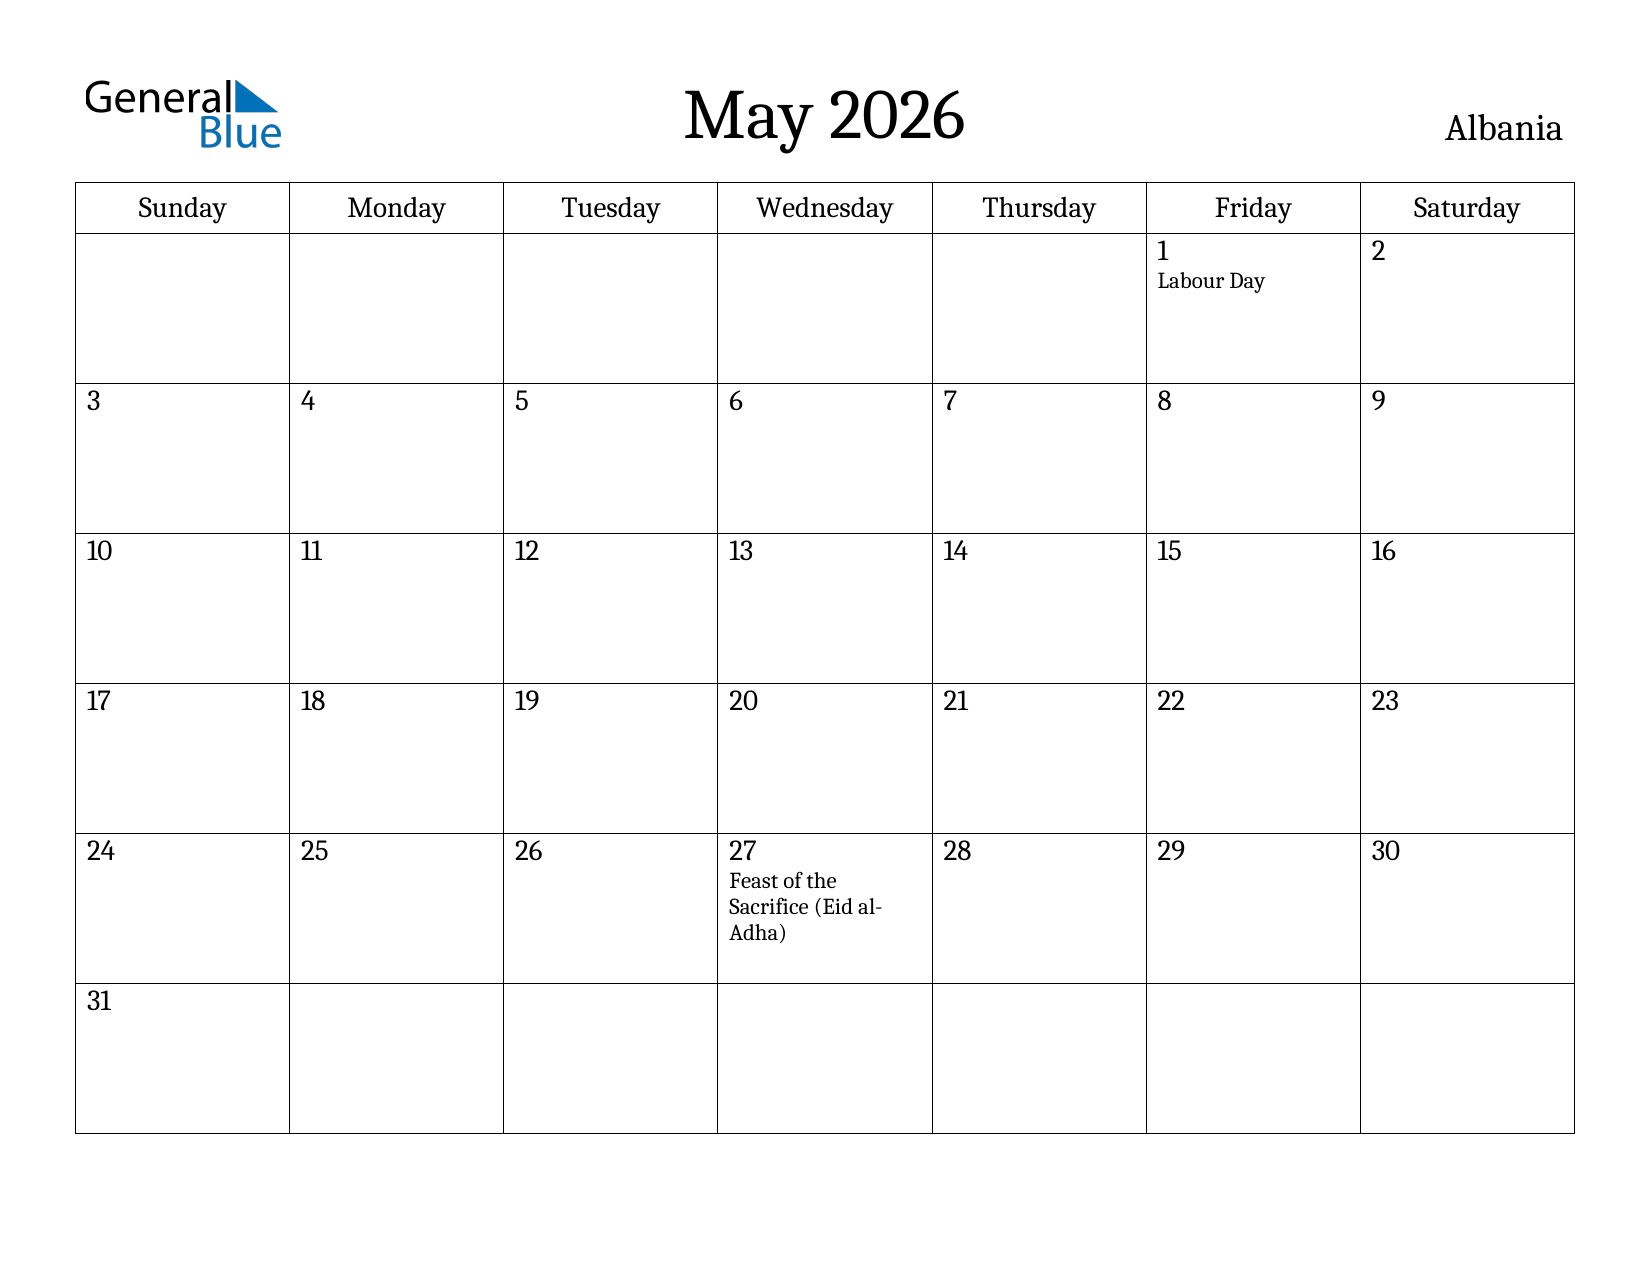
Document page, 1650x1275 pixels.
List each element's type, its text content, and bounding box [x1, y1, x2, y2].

table_cell [1361, 868, 1574, 983]
table_cell 23 [1361, 684, 1574, 717]
table_cell [933, 234, 1146, 267]
table_cell [933, 267, 1146, 383]
table_cell [718, 267, 932, 383]
table_cell [933, 567, 1146, 683]
picture [86, 80, 281, 148]
table_cell [290, 868, 503, 983]
table_cell [718, 567, 932, 683]
table_cell 22 [1147, 684, 1360, 717]
table_cell 31 [76, 984, 289, 1017]
table_header Albania [1146, 75, 1574, 182]
table_cell [933, 417, 1146, 533]
table_cell 29 [1147, 834, 1360, 867]
table_cell [933, 984, 1146, 1017]
table_cell [76, 417, 289, 533]
table_cell 8 [1147, 384, 1360, 417]
table_cell [718, 417, 932, 533]
table_cell [290, 984, 503, 1017]
table_cell Saturday [1361, 183, 1574, 233]
table_cell [1147, 567, 1360, 683]
table_cell [76, 717, 289, 833]
table_cell 28 [933, 834, 1146, 867]
table_cell Friday [1147, 183, 1360, 233]
table_cell 30 [1361, 834, 1574, 867]
table_cell 25 [290, 834, 503, 867]
table_cell 4 [290, 384, 503, 417]
table_cell [76, 1018, 289, 1133]
table_cell 9 [1361, 384, 1574, 417]
table_cell [933, 717, 1146, 833]
table_cell [718, 984, 932, 1017]
table_cell [290, 267, 503, 383]
table_cell 14 [933, 534, 1146, 567]
table_cell [1147, 717, 1360, 833]
table_cell 15 [1147, 534, 1360, 567]
table_cell [76, 234, 289, 267]
table_cell [1361, 984, 1574, 1017]
table_cell 11 [290, 534, 503, 567]
table_cell [933, 1018, 1146, 1133]
table_cell Thursday [933, 183, 1146, 233]
table_cell Monday [290, 183, 503, 233]
table_header [76, 75, 503, 182]
table_cell [718, 234, 932, 267]
table_cell 26 [504, 834, 717, 867]
table_cell [1147, 1018, 1360, 1133]
table_cell 21 [933, 684, 1146, 717]
table_cell [1361, 1018, 1574, 1133]
table_cell 2 [1361, 234, 1574, 267]
table_cell [76, 567, 289, 683]
table_cell [504, 1018, 717, 1133]
table_cell 7 [933, 384, 1146, 417]
table_cell [76, 868, 289, 983]
table_cell [933, 868, 1146, 983]
table_cell 24 [76, 834, 289, 867]
table_cell [290, 567, 503, 683]
table_cell 16 [1361, 534, 1574, 567]
table_cell [504, 984, 717, 1017]
table_cell [1147, 868, 1360, 983]
table_cell Sunday [76, 183, 289, 233]
table_cell [718, 717, 932, 833]
table_cell [504, 567, 717, 683]
table_cell Wednesday [718, 183, 932, 233]
table_cell [504, 717, 717, 833]
table_cell [718, 1018, 932, 1133]
table_cell [290, 1018, 503, 1133]
table_cell 5 [504, 384, 717, 417]
table_cell [1147, 984, 1360, 1017]
table_cell 6 [718, 384, 932, 417]
table_cell [290, 717, 503, 833]
table_header May 2026 [504, 75, 1146, 182]
table_cell [504, 267, 717, 383]
table_cell 20 [718, 684, 932, 717]
table_cell [1147, 417, 1360, 533]
table_cell 3 [76, 384, 289, 417]
table_cell [290, 234, 503, 267]
table_cell Feast of the Sacrifice (Eid al-Adha) [718, 868, 932, 983]
table_cell [1361, 717, 1574, 833]
table_cell 1 [1147, 234, 1360, 267]
table_cell [504, 234, 717, 267]
table_cell [76, 267, 289, 383]
table_cell 17 [76, 684, 289, 717]
table_cell 27 [718, 834, 932, 867]
table_cell Tuesday [504, 183, 717, 233]
table_cell 10 [76, 534, 289, 567]
table_cell Labour Day [1147, 267, 1360, 383]
table_cell 13 [718, 534, 932, 567]
table_cell [504, 868, 717, 983]
table_cell [1361, 267, 1574, 383]
table_cell 19 [504, 684, 717, 717]
table_cell 18 [290, 684, 503, 717]
table_cell [1361, 567, 1574, 683]
table_cell [1361, 417, 1574, 533]
table_cell [504, 417, 717, 533]
table_cell 12 [504, 534, 717, 567]
table_cell [290, 417, 503, 533]
